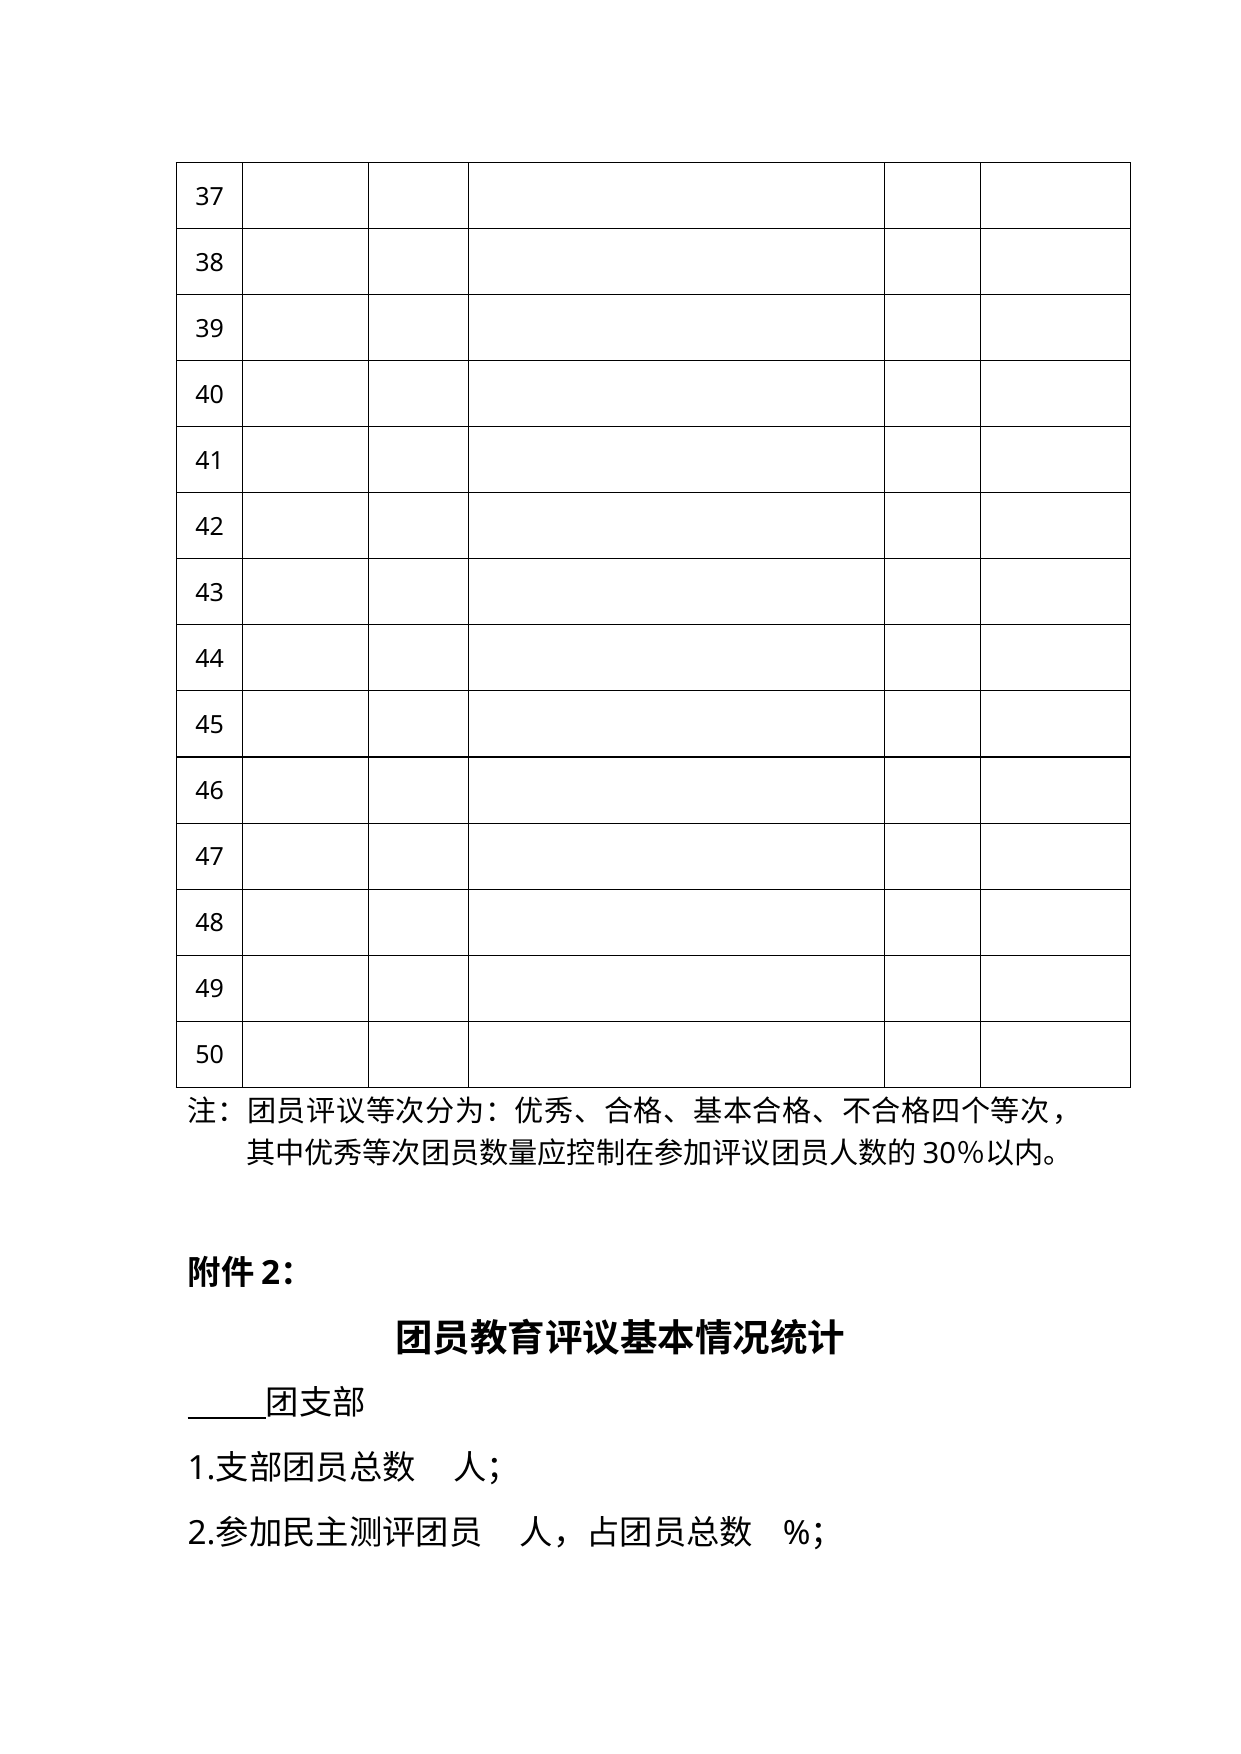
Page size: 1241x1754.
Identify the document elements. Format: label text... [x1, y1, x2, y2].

table_cell [369, 295, 468, 360]
table_cell [469, 559, 884, 624]
table_cell [885, 295, 980, 360]
table_cell [369, 361, 468, 426]
table_cell [469, 1022, 884, 1087]
table_cell 50 [177, 1022, 242, 1087]
table_cell 49 [177, 956, 242, 1021]
table_cell [369, 625, 468, 690]
table_cell [981, 1022, 1130, 1087]
table_cell [885, 559, 980, 624]
table_cell 39 [177, 295, 242, 360]
table_cell [369, 956, 468, 1021]
table_cell 38 [177, 229, 242, 294]
table_cell [885, 229, 980, 294]
table_cell [981, 295, 1130, 360]
text 团支部 [187, 1367, 1053, 1432]
table_cell [469, 163, 884, 228]
table_cell [369, 163, 468, 228]
table_cell 48 [177, 890, 242, 954]
table_cell [369, 691, 468, 756]
table_cell [469, 427, 884, 492]
table_cell [369, 1022, 468, 1087]
table_cell [369, 758, 468, 822]
text 注：团员评议等次分为：优秀、合格、基本合格、不合格四个等次，其中优秀等次团员数量应控制在参加评议团员人数的30％以内。 [187, 1088, 1053, 1172]
table_cell 43 [177, 559, 242, 624]
table_cell [885, 427, 980, 492]
table_cell [243, 493, 368, 558]
table_cell [469, 824, 884, 888]
table_cell [885, 890, 980, 954]
table_cell [243, 295, 368, 360]
table_cell [469, 229, 884, 294]
table_cell [885, 758, 980, 822]
table_cell 42 [177, 493, 242, 558]
table_cell [885, 956, 980, 1021]
table_cell [885, 493, 980, 558]
table_cell 46 [177, 758, 242, 822]
table_cell [469, 758, 884, 822]
table_cell [885, 1022, 980, 1087]
table_cell [981, 229, 1130, 294]
table_cell 40 [177, 361, 242, 426]
table_cell [243, 163, 368, 228]
table_cell [369, 427, 468, 492]
text 2.参加民主测评团员 人，占团员总数 %； [187, 1497, 1053, 1562]
table_cell [885, 691, 980, 756]
table_cell [369, 890, 468, 954]
table_cell [469, 625, 884, 690]
table_cell [981, 625, 1130, 690]
table_cell [981, 824, 1130, 888]
table_cell [243, 427, 368, 492]
table_cell [369, 559, 468, 624]
table_cell [243, 361, 368, 426]
table_cell [981, 163, 1130, 228]
text 附件2： [187, 1237, 1053, 1302]
table_cell [243, 229, 368, 294]
table_cell [885, 824, 980, 888]
table_cell [885, 625, 980, 690]
table_cell [369, 229, 468, 294]
table_cell 37 [177, 163, 242, 228]
table_cell 45 [177, 691, 242, 756]
table_cell [243, 691, 368, 756]
table_cell [981, 427, 1130, 492]
table_cell [243, 625, 368, 690]
table_cell [243, 890, 368, 954]
table_cell [981, 361, 1130, 426]
table_cell [469, 493, 884, 558]
table_cell [369, 824, 468, 888]
table_cell [885, 361, 980, 426]
table_cell [469, 691, 884, 756]
table_cell [469, 361, 884, 426]
table_cell [369, 493, 468, 558]
table_cell [469, 956, 884, 1021]
table_cell [981, 758, 1130, 822]
table_cell [981, 956, 1130, 1021]
table_cell [243, 1022, 368, 1087]
table_cell [243, 956, 368, 1021]
table_cell 41 [177, 427, 242, 492]
table_cell [243, 559, 368, 624]
table_cell [885, 163, 980, 228]
text 团员教育评议基本情况统计 [187, 1302, 1053, 1367]
table_cell [981, 691, 1130, 756]
table_cell [981, 890, 1130, 954]
table_cell [469, 295, 884, 360]
table_cell [243, 824, 368, 888]
table_cell [469, 890, 884, 954]
table_cell [981, 493, 1130, 558]
table_cell 47 [177, 824, 242, 888]
table_cell [981, 559, 1130, 624]
table_cell [243, 758, 368, 822]
table_cell 44 [177, 625, 242, 690]
text 1.支部团员总数 人； [187, 1432, 1053, 1497]
